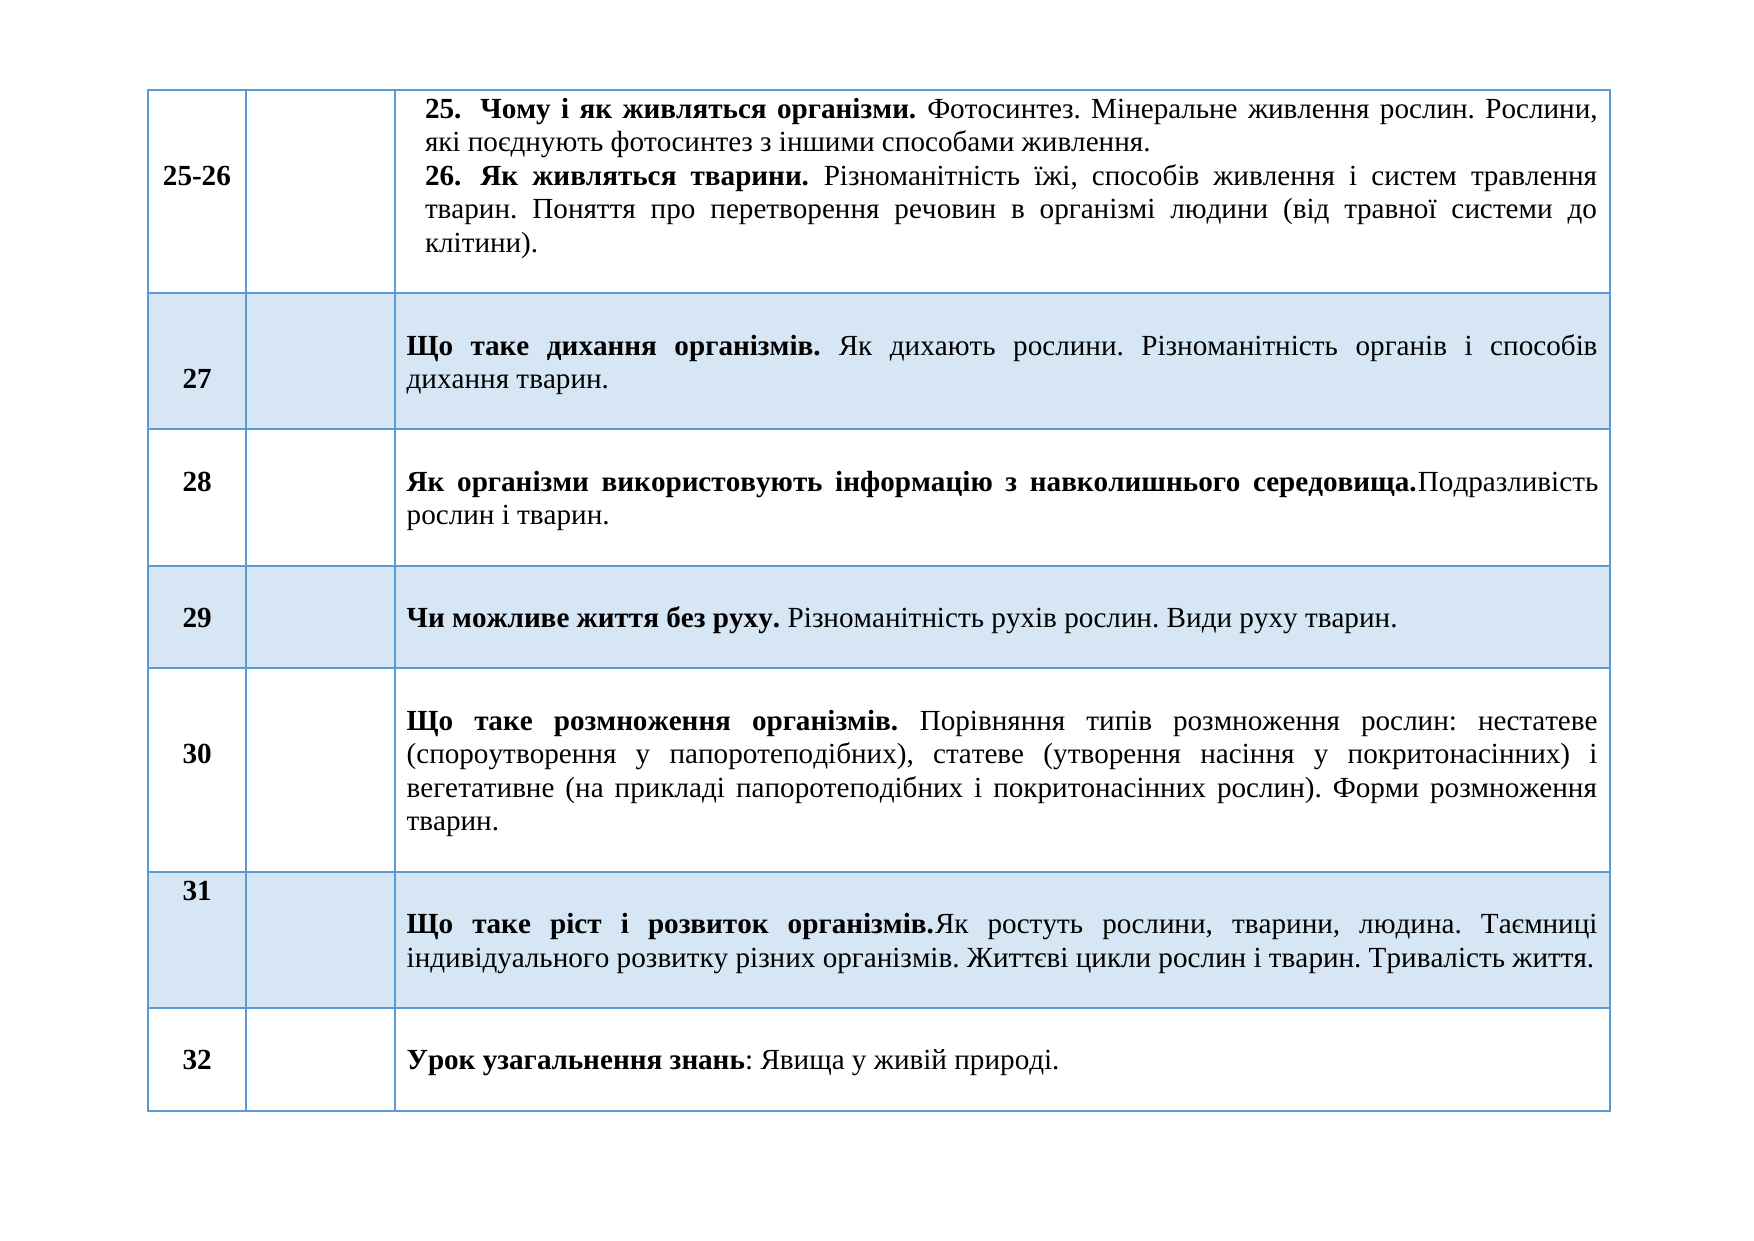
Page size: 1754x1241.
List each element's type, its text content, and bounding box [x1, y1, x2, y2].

table_cell Що таке ріст і розвиток організмів.Як ростуть рослини, тварини, людина. Таємниці індивідуального розвитку різних організмів. Життєві цикли рослин і тварин. Тривалість життя. [396, 873, 1609, 1007]
table_cell Чи можливе життя без руху. Різноманітність рухів рослин. Види руху тварин. [396, 567, 1609, 667]
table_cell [396, 91, 1609, 292]
table_cell [247, 294, 394, 428]
table_cell Як організми використовують інформацію з навколишнього середовища.Подразливість рослин і тварин. [396, 430, 1609, 564]
table_cell [247, 1009, 394, 1109]
table_cell [247, 669, 394, 871]
table_cell Що таке розмноження організмів. Порівняння типів розмноження рослин: нестатеве (спороутворення у папоротеподібних), статеве (утворення насіння у покритонасінних) і вегетативне (на прикладі папоротеподібних і покритонасінних рослин). Форми розмноження тварин. [396, 669, 1609, 871]
table_cell [247, 91, 394, 292]
table_cell 29 [149, 567, 245, 667]
table_cell 31 [149, 873, 245, 1007]
table_cell [247, 567, 394, 667]
table_cell 28 [149, 430, 245, 564]
table_cell 27 [149, 294, 245, 428]
table_cell 32 [149, 1009, 245, 1109]
table_cell Урок узагальнення знань: Явища у живій природі. [396, 1009, 1609, 1109]
table_cell 25-26 [149, 91, 245, 292]
table_cell [247, 873, 394, 1007]
table_cell Що таке дихання організмів. Як дихають рослини. Різноманітність органів і способів дихання тварин. [396, 294, 1609, 428]
table_cell 30 [149, 669, 245, 871]
table_cell [247, 430, 394, 564]
